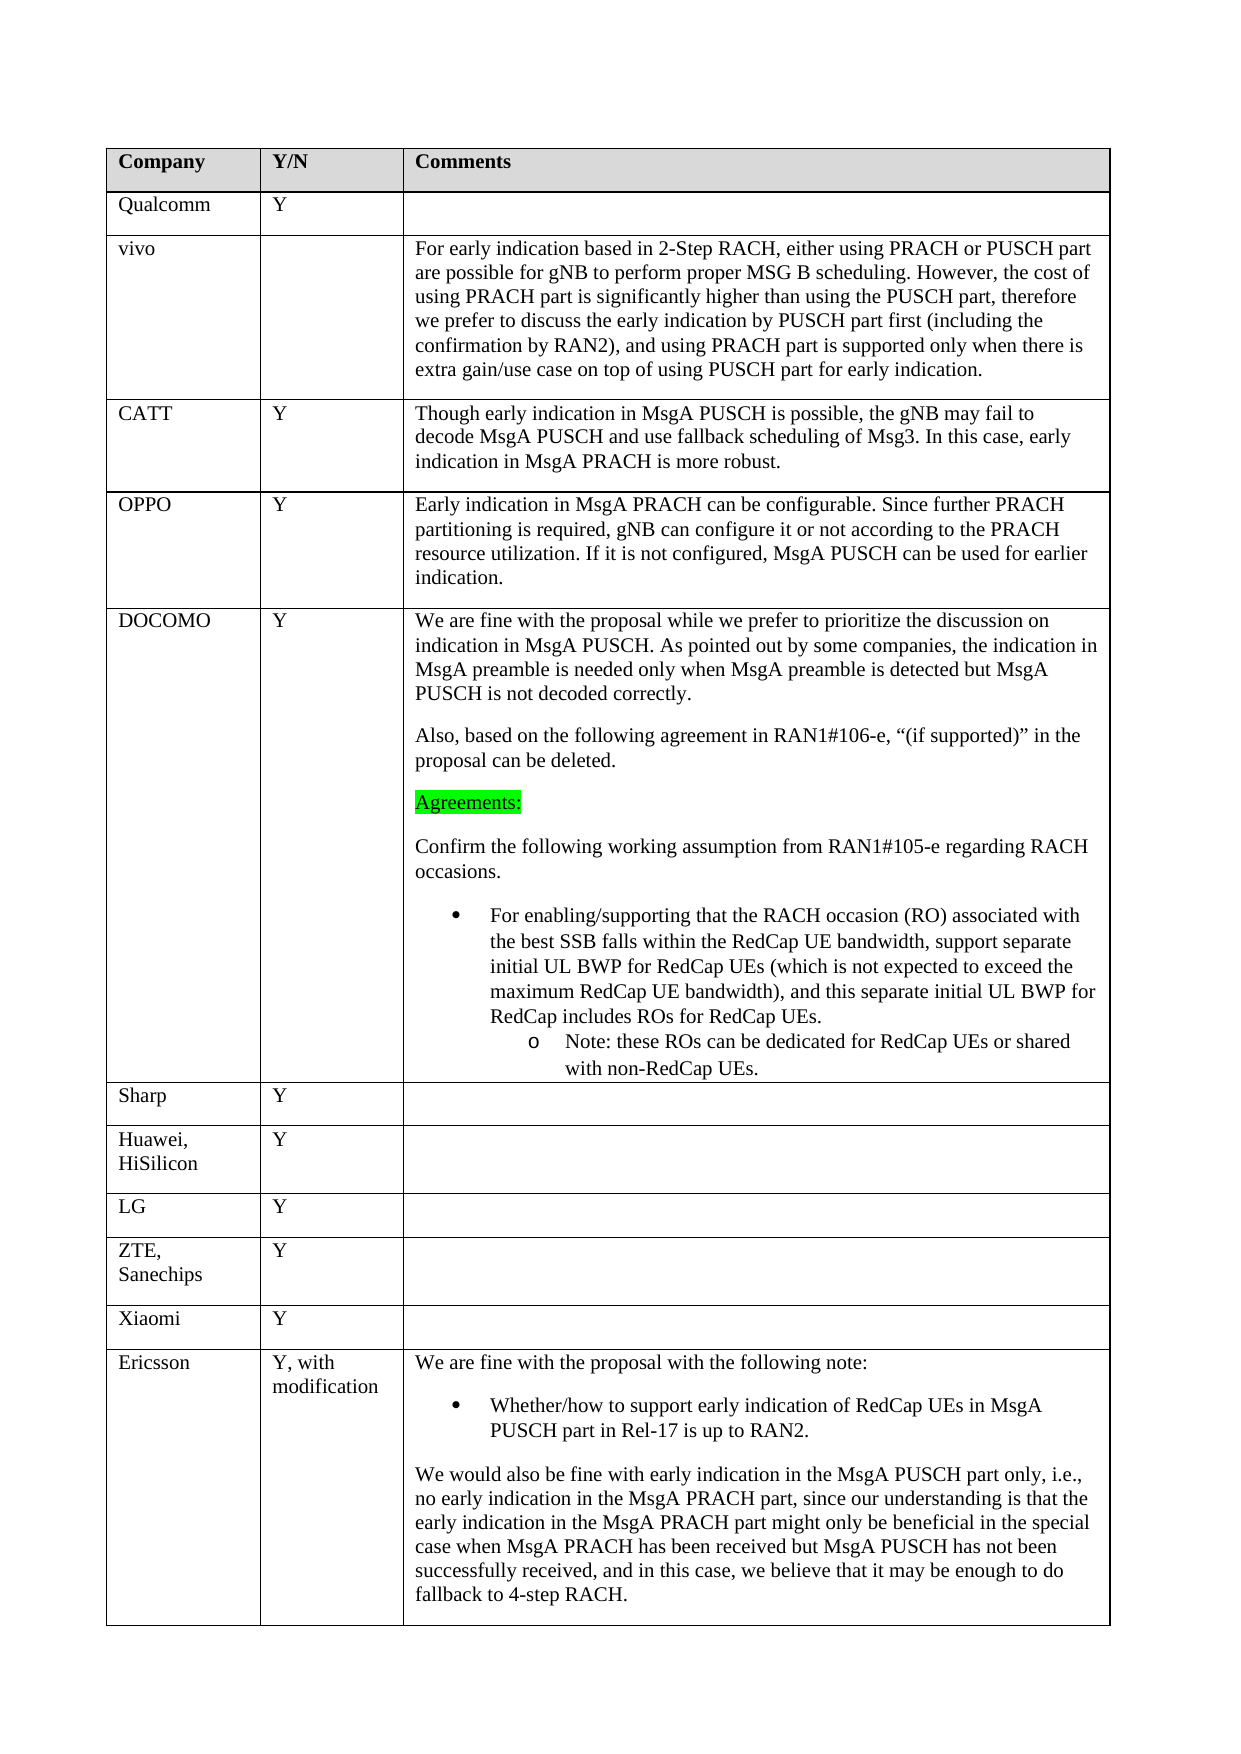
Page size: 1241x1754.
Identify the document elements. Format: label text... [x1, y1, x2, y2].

table_cell Y [261, 609, 403, 1082]
table_cell Ericsson [107, 1350, 260, 1625]
table_cell Y [261, 1083, 403, 1125]
table_cell [404, 1306, 1109, 1349]
table_cell [404, 1083, 1109, 1125]
table_cell OPPO [107, 493, 260, 607]
table_cell vivo [107, 236, 260, 399]
table_header Comments [404, 149, 1109, 191]
table_cell LG [107, 1194, 260, 1237]
table_cell Though early indication in MsgA PUSCH is possible, the gNB may fail to decode MsgA PUSCH and use fallback scheduling of Msg3. In this case, early indication in MsgA PRACH is more robust. [404, 400, 1109, 491]
table_cell Y [261, 1126, 403, 1193]
table_cell Y, with modification [261, 1350, 403, 1625]
table_cell Y [261, 1238, 403, 1305]
table_header Y/N [261, 149, 403, 191]
table_cell Early indication in MsgA PRACH can be configurable. Since further PRACH partitioning is required, gNB can configure it or not according to the PRACH resource utilization. If it is not configured, MsgA PUSCH can be used for earlier indication. [404, 493, 1109, 607]
table_cell ZTE, Sanechips [107, 1238, 260, 1305]
table_cell [404, 1238, 1109, 1305]
table_cell Y [261, 1194, 403, 1237]
table_cell Y [261, 193, 403, 235]
table_cell Qualcomm [107, 193, 260, 235]
table_cell We are fine with the proposal while we prefer to prioritize the discussion on indication in MsgA PUSCH. As pointed out by some companies, the indication in MsgA preamble is needed only when MsgA preamble is detected but MsgA PUSCH is not decoded correctly. Also, based on the following agreement in RAN1#106-e, “(if supported)” in the proposal can be deleted. Agreements: Confirm the following working assumption from RAN1#105-e regarding RACH occasions. For enabling/supporting that the RACH occasion (RO) associated with the best SSB falls within the RedCap UE bandwidth, support separate initial UL BWP for RedCap UEs (which is not expected to exceed the maximum RedCap UE bandwidth), and this separate initial UL BWP for RedCap includes ROs for RedCap UEs. Note: these ROs can be dedicated for RedCap UEs or shared with non-RedCap UEs. [404, 609, 1109, 1082]
table_cell [404, 193, 1109, 235]
table_cell For early indication based in 2-Step RACH, either using PRACH or PUSCH part are possible for gNB to perform proper MSG B scheduling. However, the cost of using PRACH part is significantly higher than using the PUSCH part, therefore we prefer to discuss the early indication by PUSCH part first (including the confirmation by RAN2), and using PRACH part is supported only when there is extra gain/use case on top of using PUSCH part for early indication. [404, 236, 1109, 399]
table_cell [404, 1126, 1109, 1193]
table_cell CATT [107, 400, 260, 491]
table_cell DOCOMO [107, 609, 260, 1082]
table_cell [404, 1194, 1109, 1237]
table_cell Y [261, 1306, 403, 1349]
table_cell Y [261, 493, 403, 607]
table_cell [261, 236, 403, 399]
table_cell We are fine with the proposal with the following note: Whether/how to support early indication of RedCap UEs in MsgA PUSCH part in Rel-17 is up to RAN2. We would also be fine with early indication in the MsgA PUSCH part only, i.e., no early indication in the MsgA PRACH part, since our understanding is that the early indication in the MsgA PRACH part might only be beneficial in the special case when MsgA PRACH has been received but MsgA PUSCH has not been successfully received, and in this case, we believe that it may be enough to do fallback to 4-step RACH. [404, 1350, 1109, 1625]
table_cell Xiaomi [107, 1306, 260, 1349]
table_cell Y [261, 400, 403, 491]
table_cell Sharp [107, 1083, 260, 1125]
table_cell Huawei, HiSilicon [107, 1126, 260, 1193]
table_header Company [107, 149, 260, 191]
